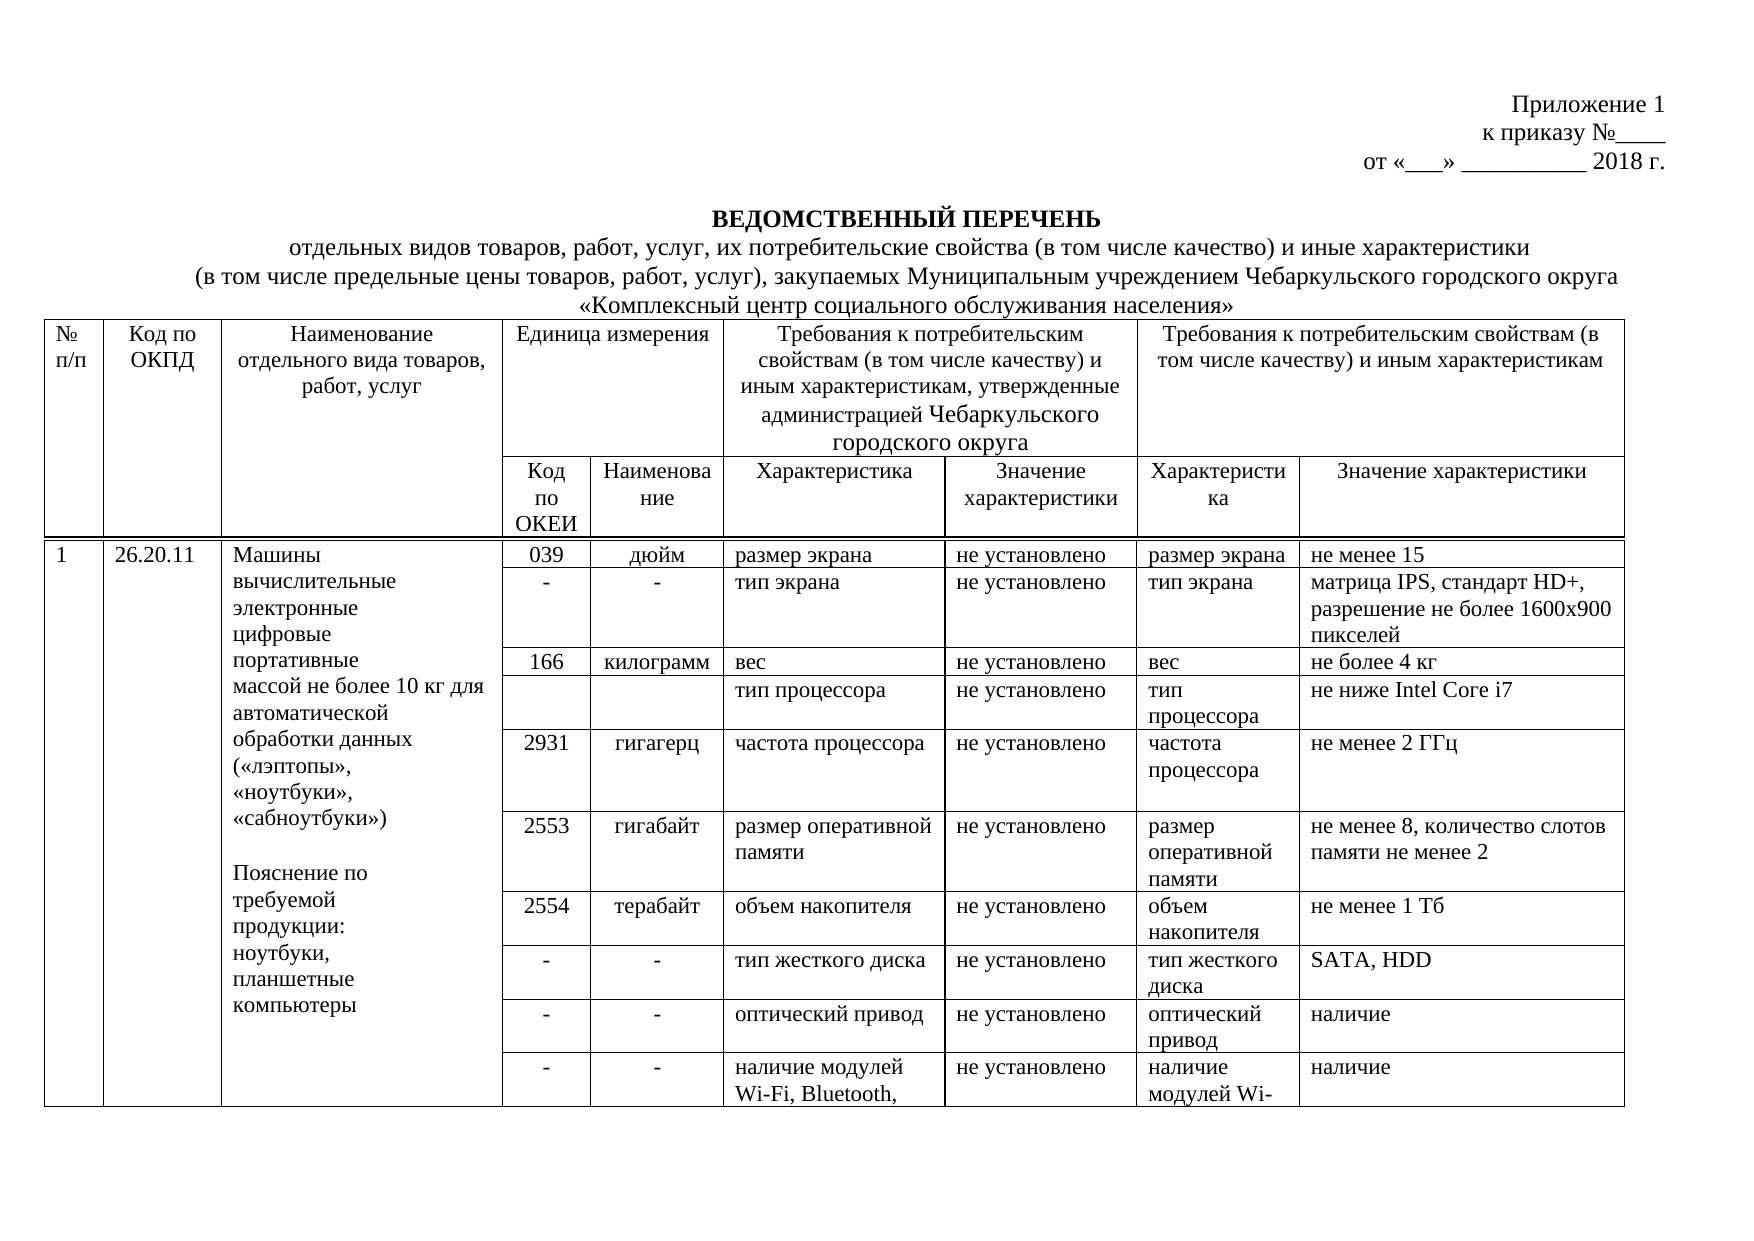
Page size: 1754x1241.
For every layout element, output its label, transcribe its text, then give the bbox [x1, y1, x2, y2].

table_cell Значение характеристики [946, 457, 1137, 536]
table_cell не установлено [946, 946, 1136, 998]
text отдельных видов товаров, работ, услуг, их потребительские свойства (в том числе качество) и иные характеристики [148, 232, 1665, 261]
table_header Требования к потребительским свойствам (в том числе качеству) и иным характеристикам [1138, 320, 1624, 456]
table_cell тип жесткого диска [724, 946, 944, 998]
table_cell - [503, 1053, 590, 1106]
table_cell не установлено [946, 676, 1136, 728]
text Приложение 1 [148, 89, 1665, 117]
table_cell [503, 676, 590, 728]
table_cell 2554 [503, 892, 590, 945]
table_header не установлено [946, 541, 1136, 567]
table_cell - [503, 946, 590, 998]
table_cell 2931 [503, 730, 590, 811]
table_cell не менее 2 ГГц [1300, 730, 1624, 811]
table_cell - [591, 568, 723, 647]
text ВЕДОМСТВЕННЫЙ ПЕРЕЧЕНЬ [148, 204, 1665, 232]
table_cell частота процессора [724, 730, 944, 811]
table_cell наличие [1300, 1000, 1624, 1052]
table_cell не установлено [946, 1000, 1136, 1052]
table_cell не менее 8, количество слотов памяти не менее 2 [1300, 812, 1624, 891]
table_cell не установлено [946, 1053, 1136, 1106]
table_cell тип экрана [1137, 568, 1299, 647]
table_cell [724, 1053, 944, 1106]
table_cell гигабайт [591, 812, 723, 891]
table_header не менее 15 [1300, 541, 1624, 567]
text от «___» __________ 2018 г. [148, 146, 1665, 175]
table_cell тип процессора [724, 676, 944, 728]
table_cell гигагерц [591, 730, 723, 811]
table_header размер экрана [724, 541, 944, 567]
table_cell тип жесткого диска [1137, 946, 1299, 998]
table_cell - [591, 1053, 723, 1106]
table_header № п/п [45, 320, 103, 536]
table_header 26.20.11 [104, 541, 221, 1106]
table_cell вес [1137, 648, 1299, 675]
table_header Требования к потребительским свойствам (в том числе качеству) и иным характеристикам, утвержденные администрацией Чебаркульского городского округа [724, 320, 1137, 456]
table_cell не установлено [946, 648, 1136, 675]
table_cell Характеристика [1138, 457, 1299, 536]
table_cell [1137, 1053, 1299, 1106]
table_header 039 [503, 541, 590, 567]
table_cell тип процессора [1137, 676, 1299, 728]
table_cell не установлено [946, 892, 1136, 945]
table_cell вес [724, 648, 944, 675]
table_cell тип экрана [724, 568, 944, 647]
table_cell - [591, 1000, 723, 1052]
table_cell наличие [1300, 1053, 1624, 1106]
table_cell не более 4 кг [1300, 648, 1624, 675]
table_cell Код по ОКЕИ [503, 457, 590, 536]
table_cell объем накопителя [1137, 892, 1299, 945]
table_cell размер оперативной памяти [724, 812, 944, 891]
table_cell объем накопителя [724, 892, 944, 945]
table_cell не установлено [946, 730, 1136, 811]
table_cell - [503, 1000, 590, 1052]
text к приказу №____ [148, 117, 1665, 146]
table_cell Значение характеристики [1300, 457, 1624, 536]
table_cell - [503, 568, 590, 647]
table_cell терабайт [591, 892, 723, 945]
table_header Наименование отдельного вида товаров, работ, услуг [222, 320, 502, 536]
table_cell оптический привод [1137, 1000, 1299, 1052]
table_cell не установлено [946, 812, 1136, 891]
table_cell 166 [503, 648, 590, 675]
table_cell 2553 [503, 812, 590, 891]
table_cell - [591, 946, 723, 998]
table_cell Характеристика [724, 457, 944, 536]
table_cell оптический привод [724, 1000, 944, 1052]
table_cell Наименование [591, 457, 723, 536]
table_header дюйм [591, 541, 723, 567]
table_cell SATA, HDD [1300, 946, 1624, 998]
table_cell не ниже Intel Соге i7 [1300, 676, 1624, 728]
table_header размер экрана [1137, 541, 1299, 567]
table_cell матрица IPS, стандарт HD+, разрешение не более 1600x900 пикселей [1300, 568, 1624, 647]
text (в том числе предельные цены товаров, работ, услуг), закупаемых Муниципальным учреждением Чебаркульского городского округа «Комплексный центр социального обслуживания населения» [148, 261, 1665, 319]
table_cell не установлено [946, 568, 1136, 647]
table_cell размер оперативной памяти [1137, 812, 1299, 891]
table_cell килограмм [591, 648, 723, 675]
table_cell [591, 676, 723, 728]
table_header Код по ОКПД [104, 320, 221, 536]
table_cell частота процессора [1137, 730, 1299, 811]
table_header 1 [45, 541, 103, 1106]
table_header Единица измерения [503, 320, 723, 456]
table_header Машины вычислительные электронные цифровые портативные массой не более 10 кг для автоматической обработки данных («лэптопы», «ноутбуки», «сабноутбуки») Пояснение по требуемой продукции: ноутбуки, планшетные компьютеры Для руководителя [222, 541, 502, 1106]
table_cell не менее 1 Тб [1300, 892, 1624, 945]
